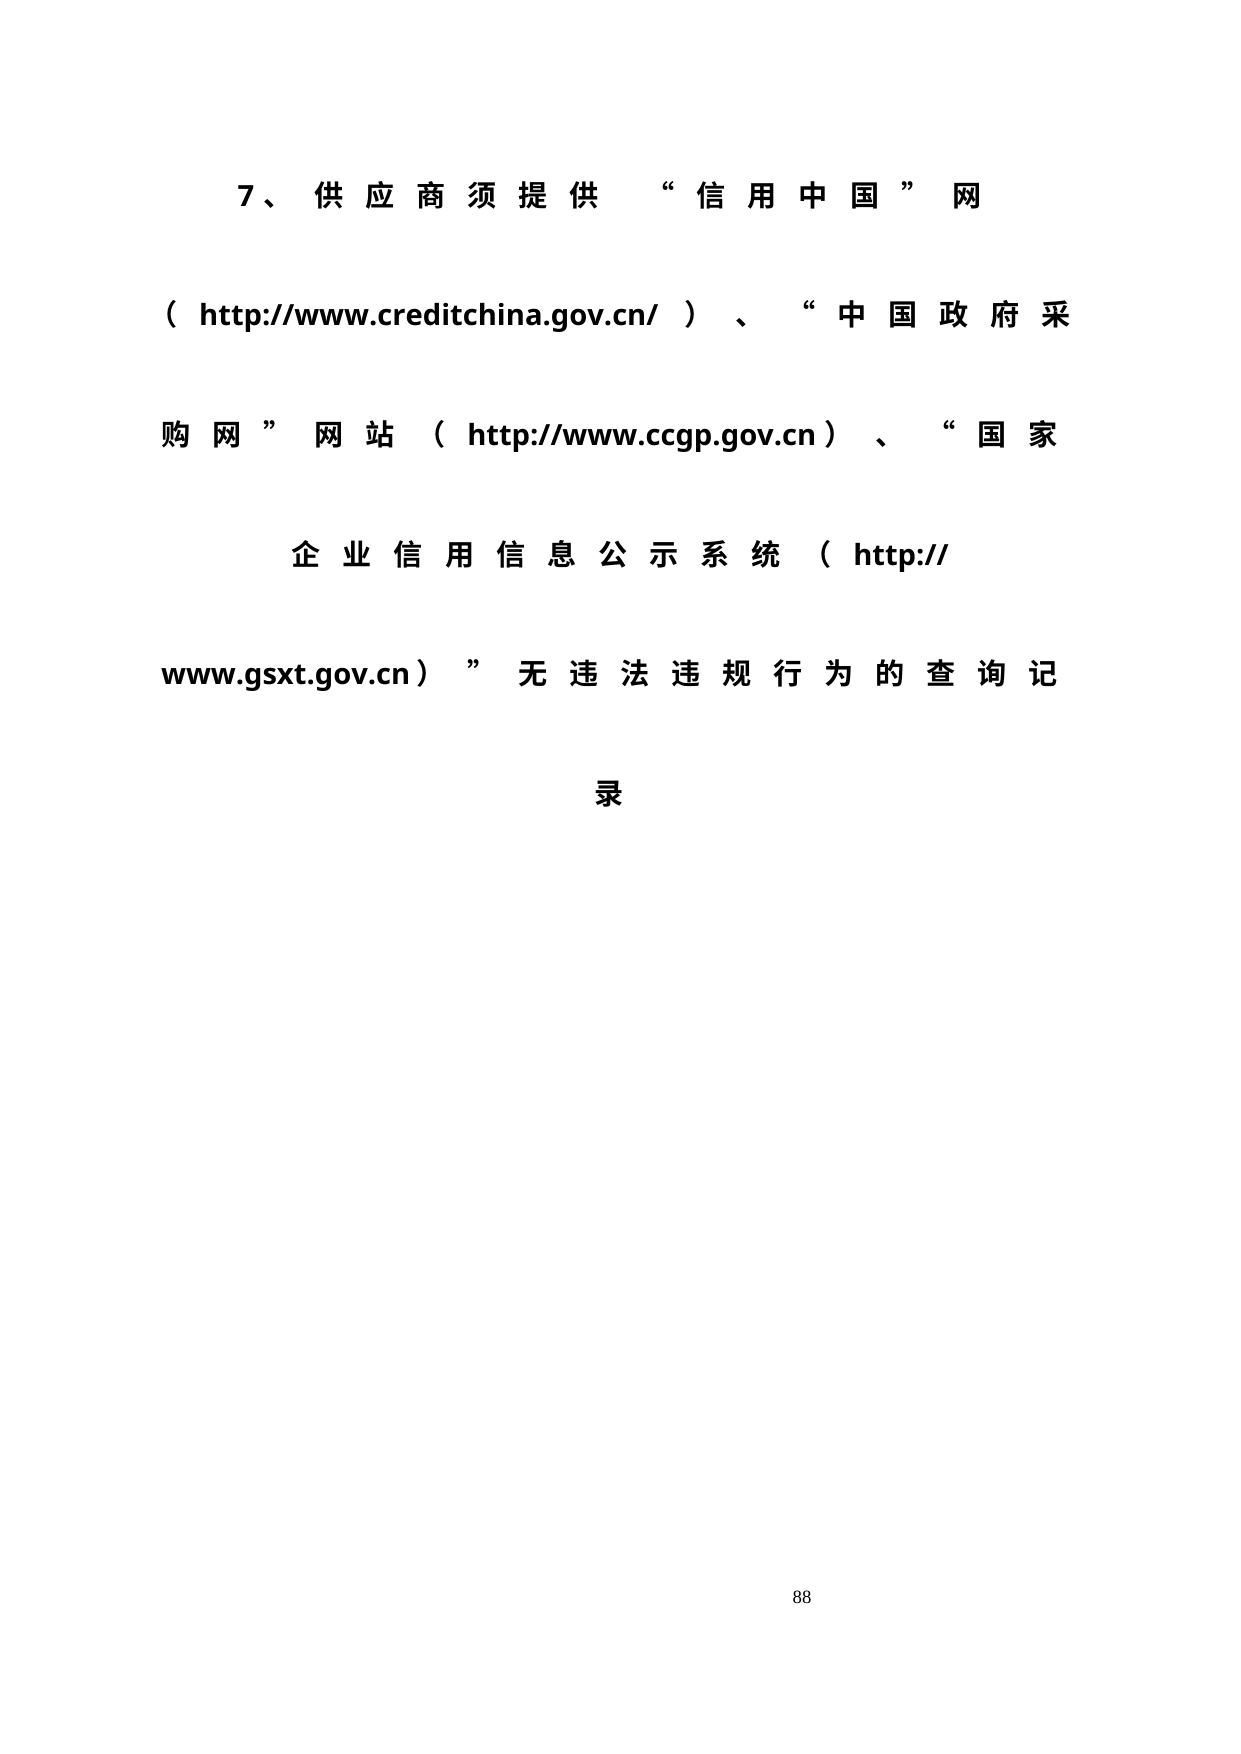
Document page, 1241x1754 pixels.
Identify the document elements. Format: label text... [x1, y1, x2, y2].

subtitle 7、供应商须提供 “信用中国”网（http://www.creditchina.gov.cn/）、“中国政府采购网”网站（http://www.ccgp.gov.cn）、“国家企业信用信息公示系统（http://www.gsxt.gov.cn）”无违法违规行为的查询记录 [148, 159, 1092, 826]
